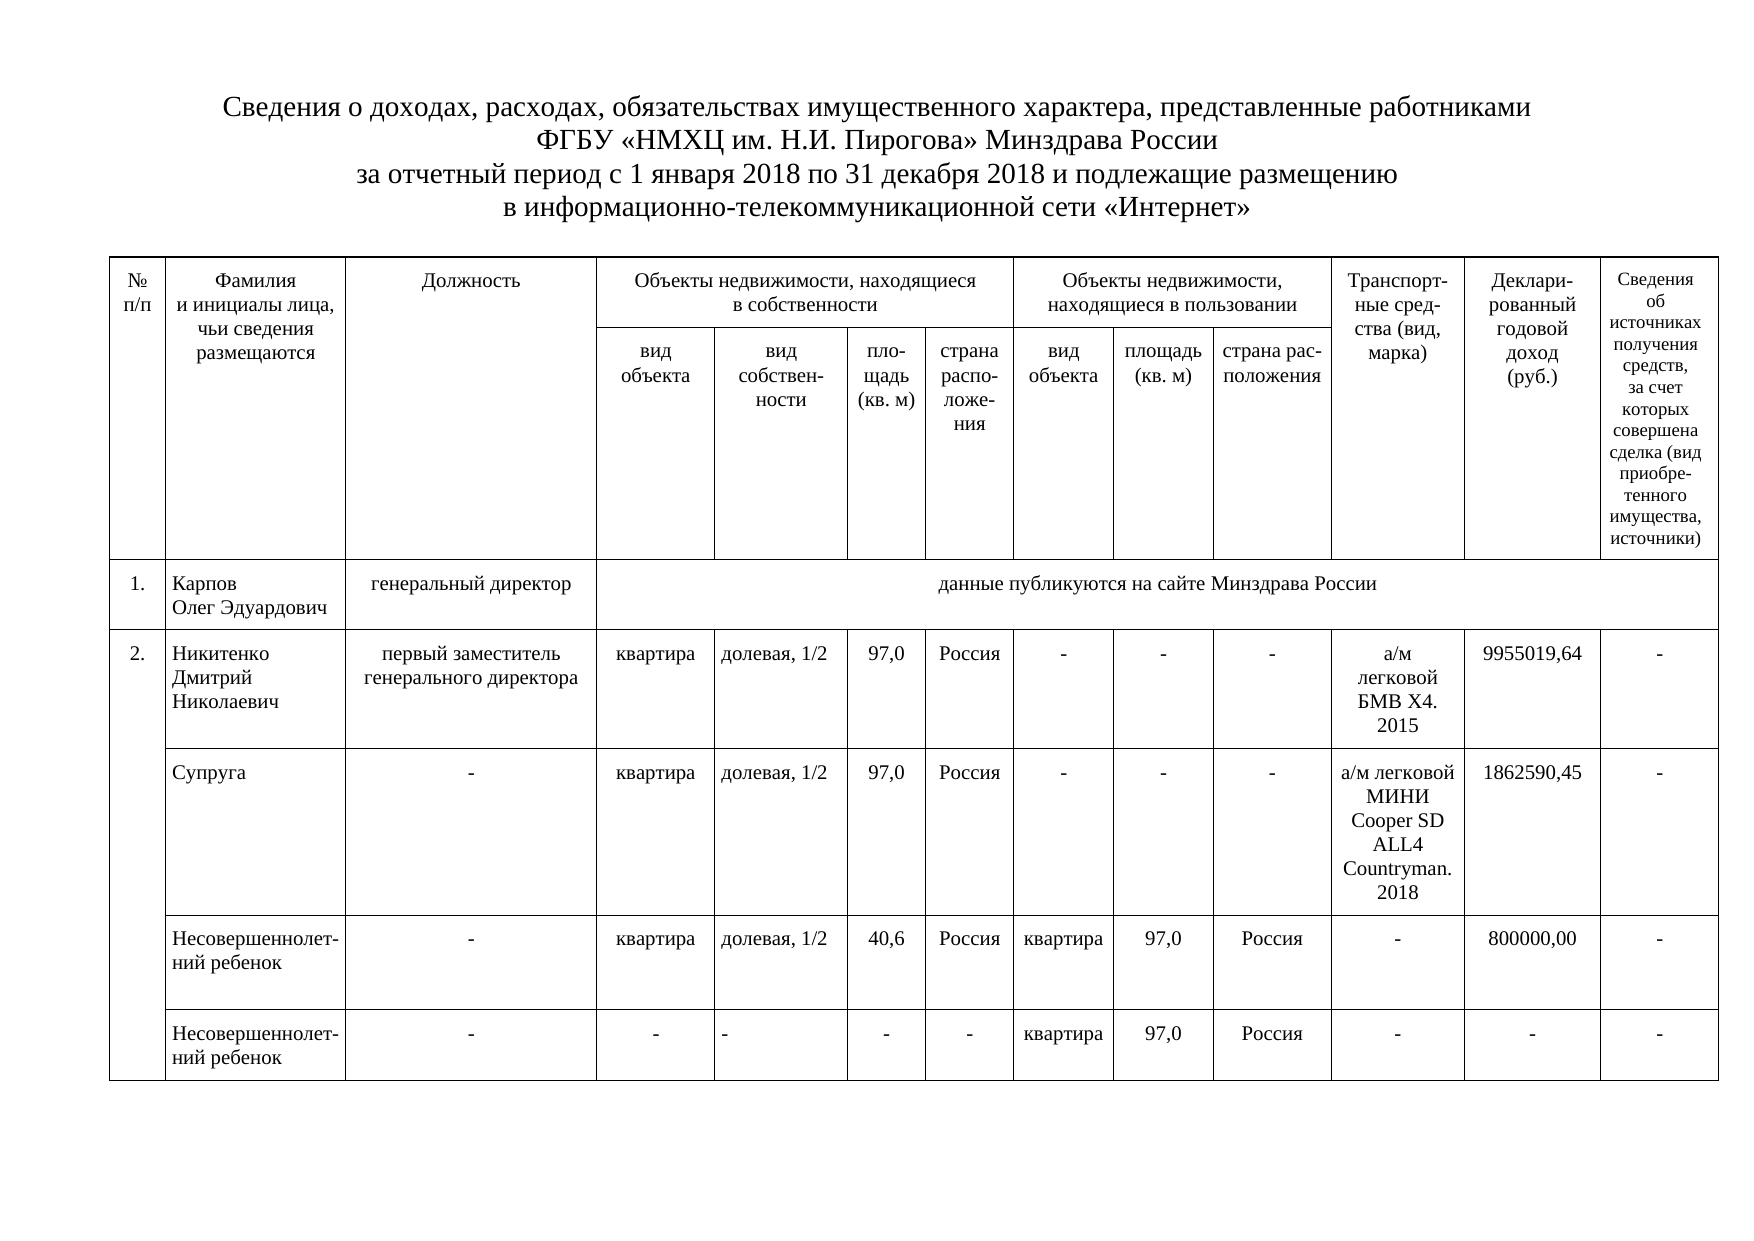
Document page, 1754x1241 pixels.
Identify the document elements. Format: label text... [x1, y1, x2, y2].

table_cell Россия [1214, 916, 1331, 1009]
table_cell генеральный директор [346, 560, 596, 629]
text в информационно-телекоммуникационной сети «Интернет» [118, 189, 1636, 223]
table_cell Россия [926, 916, 1013, 1009]
table_cell страна рас-положения [1214, 328, 1331, 559]
table_cell - [848, 1010, 925, 1079]
table_cell - [1601, 916, 1718, 1009]
table_cell долевая, 1/2 [715, 749, 847, 914]
table_header № п/п [110, 258, 165, 559]
table_cell Никитенко Дмитрий Николаевич [166, 630, 345, 748]
table_cell Россия [926, 630, 1013, 748]
table_cell а/м легковой МИНИ Cooper SD ALL4 Countryman. 2018 [1332, 749, 1464, 914]
table_cell квартира [1014, 1010, 1113, 1079]
table_header Деклари-рованный годовой доход (руб.) [1465, 258, 1600, 559]
table_cell - [1601, 1010, 1718, 1079]
table_cell - [1601, 749, 1718, 914]
table_cell - [597, 1010, 714, 1079]
table_cell первый заместитель генерального директора [346, 630, 596, 748]
table_cell - [346, 1010, 596, 1079]
table_header Объекты недвижимости, находящиеся в собственности [597, 258, 1013, 327]
table_cell пло-щадь (кв. м) [848, 328, 925, 559]
table_header Транспорт-ные сред-ства (вид, марка) [1332, 258, 1464, 559]
table_cell квартира [597, 749, 714, 914]
table_cell - [1465, 1010, 1600, 1079]
table_cell долевая, 1/2 [715, 916, 847, 1009]
table_cell квартира [1014, 916, 1113, 1009]
table_header Сведения об источниках получения средств, за счет которых совершена сделка (вид приобре-тенного имущества, источники) [1601, 258, 1718, 559]
text за отчетный период с 1 января 2018 по 31 декабря 2018 и подлежащие размещению [118, 156, 1636, 189]
table_cell - [926, 1010, 1013, 1079]
table_cell - [1114, 749, 1213, 914]
table_cell - [1332, 916, 1464, 1009]
table_cell - [1214, 630, 1331, 748]
table_cell - [1114, 630, 1213, 748]
table_cell вид собствен-ности [715, 328, 847, 559]
table_cell 800000,00 [1465, 916, 1600, 1009]
table_cell вид объекта [1014, 328, 1113, 559]
table_cell Карпов Олег Эдуардович [166, 560, 345, 629]
text ФГБУ «НМХЦ им. Н.И. Пирогова» Минздрава России [118, 122, 1636, 156]
table_cell Россия [1214, 1010, 1331, 1079]
table_cell вид объекта [597, 328, 714, 559]
table_cell площадь (кв. м) [1114, 328, 1213, 559]
table_cell Несовершеннолет-ний ребенок [166, 1010, 345, 1079]
table_cell страна распо-ложе-ния [926, 328, 1013, 559]
table_cell 97,0 [1114, 916, 1213, 1009]
table_cell 2. [110, 630, 165, 1079]
table_header Объекты недвижимости, находящиеся в пользовании [1014, 258, 1331, 327]
table_cell - [1214, 749, 1331, 914]
table_cell 97,0 [848, 749, 925, 914]
table_header Фамилия и инициалы лица, чьи сведения размещаются [166, 258, 345, 559]
table_cell Супруга [166, 749, 345, 914]
table_cell Несовершеннолет-ний ребенок [166, 916, 345, 1009]
table_cell - [346, 916, 596, 1009]
table_cell квартира [597, 916, 714, 1009]
table_cell - [1332, 1010, 1464, 1079]
table_cell 97,0 [1114, 1010, 1213, 1079]
table_cell 1. [110, 560, 165, 629]
table_cell - [1601, 630, 1718, 748]
table_cell 1862590,45 [1465, 749, 1600, 914]
table_cell а/м легковой БМВ Х4. 2015 [1332, 630, 1464, 748]
table_cell - [346, 749, 596, 914]
table_cell квартира [597, 630, 714, 748]
table_cell 97,0 [848, 630, 925, 748]
table_cell - [1014, 749, 1113, 914]
table_cell Россия [926, 749, 1013, 914]
table_cell данные публикуются на сайте Минздрава России [597, 560, 1718, 629]
text Сведения о доходах, расходах, обязательствах имущественного характера, представленные работниками [118, 89, 1636, 122]
table_header Должность [346, 258, 596, 559]
table_cell - [1014, 630, 1113, 748]
table_cell 40,6 [848, 916, 925, 1009]
table_cell 9955019,64 [1465, 630, 1600, 748]
table_cell долевая, 1/2 [715, 630, 847, 748]
table_cell - [715, 1010, 847, 1079]
